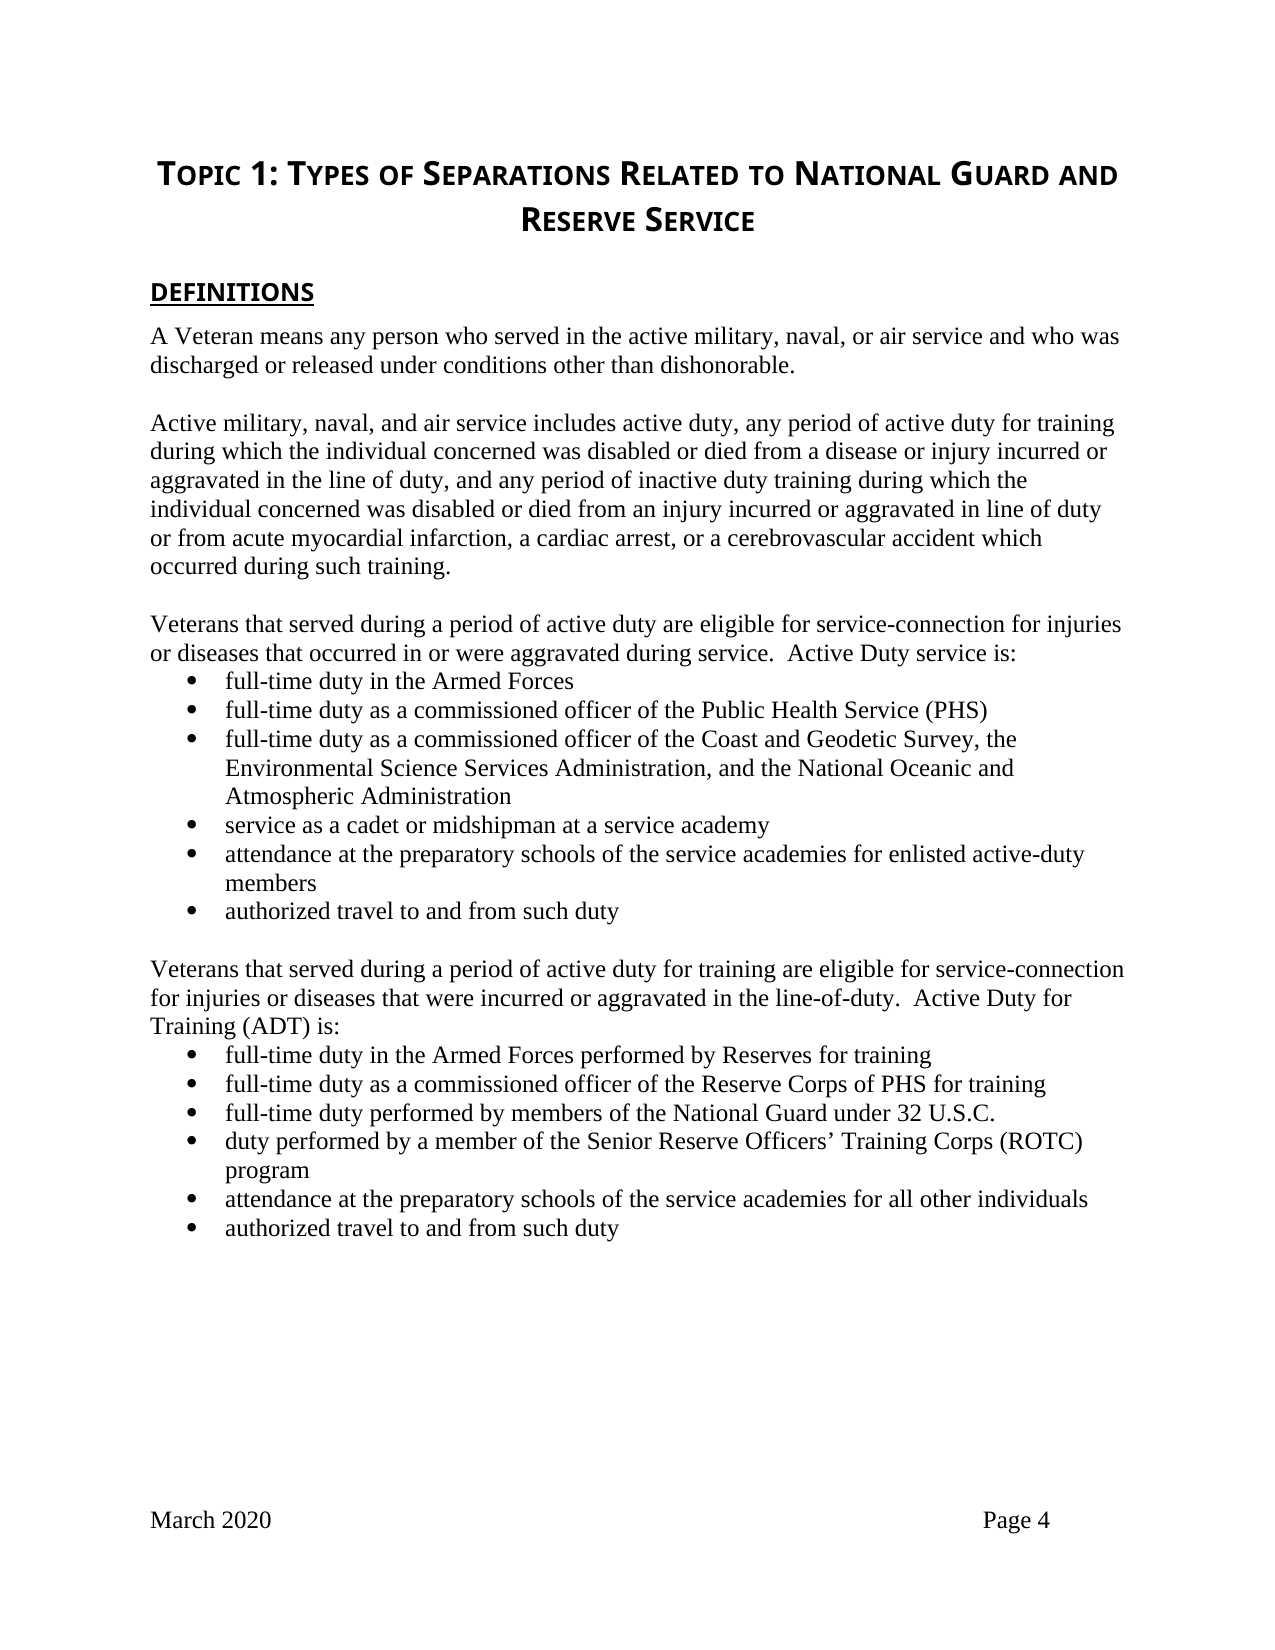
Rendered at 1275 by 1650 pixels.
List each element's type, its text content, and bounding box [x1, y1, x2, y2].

text Veterans that served during a period of active duty for training are eligible for service-connection for injuries or diseases that were incurred or aggravated in the line-of-duty. Active Duty for Training (ADT) is: [150, 954, 1125, 1040]
list full-time duty as a commissioned officer of the Public Health Service (PHS) [187, 695, 1125, 724]
list full-time duty as a commissioned officer of the Coast and Geodetic Survey, the Environmental Science Services Administration, and the National Oceanic and Atmospheric Administration [187, 724, 1125, 810]
text A Veteran means any person who served in the active military, naval, or air service and who was discharged or released under conditions other than dishonorable. [150, 321, 1125, 379]
subtitle Topic 1: Types of Separations Related to National Guard and Reserve Service [150, 150, 1125, 241]
text Veterans that served during a period of active duty are eligible for service-connection for injuries or diseases that occurred in or were aggravated during service. Active Duty service is: [150, 609, 1125, 666]
list duty performed by a member of the Senior Reserve Officers’ Training Corps (ROTC) program [187, 1126, 1125, 1184]
list authorized travel to and from such duty [187, 1213, 1125, 1241]
list authorized travel to and from such duty [187, 896, 1125, 925]
list service as a cadet or midshipman at a service academy [187, 810, 1125, 839]
text Active military, naval, and air service includes active duty, any period of active duty for training during which the individual concerned was disabled or died from a disease or injury incurred or aggravated in the line of duty, and any period of inactive duty training during which the individual concerned was disabled or died from an injury incurred or aggravated in line of duty or from acute myocardial infarction, a cardiac arrest, or a cerebrovascular accident which occurred during such training. [150, 408, 1125, 580]
list full-time duty in the Armed Forces [187, 666, 1125, 695]
list full-time duty in the Armed Forces performed by Reserves for training [187, 1040, 1125, 1069]
list attendance at the preparatory schools of the service academies for enlisted active-duty members [187, 839, 1125, 896]
list full-time duty as a commissioned officer of the Reserve Corps of PHS for training [187, 1069, 1125, 1098]
list full-time duty performed by members of the National Guard under 32 U.S.C. [187, 1098, 1125, 1126]
subtitle DEFINITIONS [150, 275, 1125, 309]
list attendance at the preparatory schools of the service academies for all other individuals [187, 1184, 1125, 1213]
